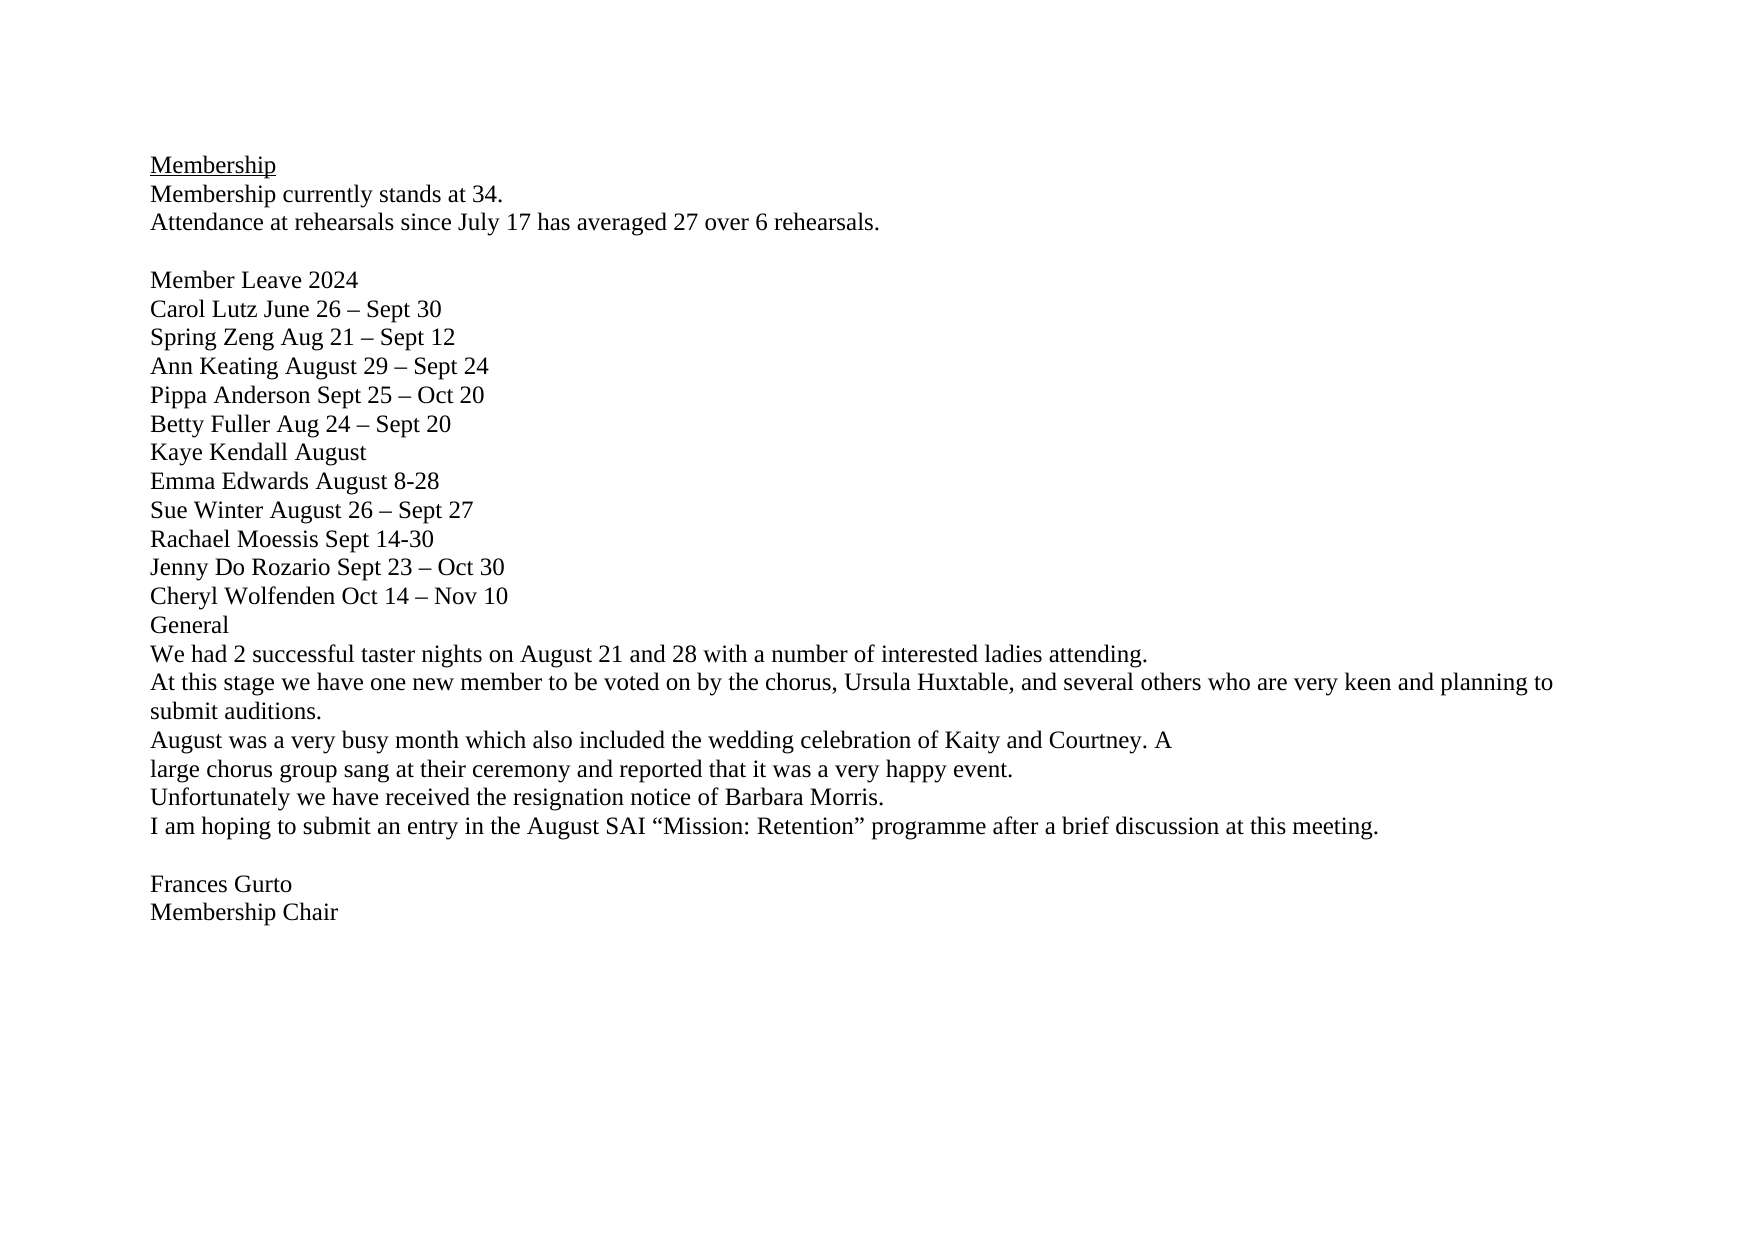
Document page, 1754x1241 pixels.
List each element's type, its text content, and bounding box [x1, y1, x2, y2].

text Ann Keating August 29 – Sept 24 [150, 351, 1604, 380]
text Jenny Do Rozario Sept 23 – Oct 30 [150, 552, 1604, 581]
text Sue Winter August 26 – Sept 27 [150, 495, 1604, 524]
text Membership Chair [150, 897, 1604, 926]
text Rachael Moessis Sept 14-30 [150, 524, 1604, 552]
text Frances Gurto [150, 869, 1604, 897]
text Cheryl Wolfenden Oct 14 – Nov 10 [150, 581, 1604, 610]
text Betty Fuller Aug 24 – Sept 20 [150, 409, 1604, 437]
text I am hoping to submit an entry in the August SAI “Mission: Retention” programme after a brief discussion at this meeting. [150, 811, 1604, 840]
text Attendance at rehearsals since July 17 has averaged 27 over 6 rehearsals. [150, 207, 1604, 236]
text Unfortunately we have received the resignation notice of Barbara Morris. [150, 782, 1604, 811]
text large chorus group sang at their ceremony and reported that it was a very happy event. [150, 754, 1604, 782]
text General [150, 610, 1604, 639]
text August was a very busy month which also included the wedding celebration of Kaity and Courtney. A [150, 725, 1604, 754]
text Membership currently stands at 34. [150, 179, 1604, 207]
text Member Leave 2024 [150, 265, 1604, 294]
text Spring Zeng Aug 21 – Sept 12 [150, 322, 1604, 351]
text Emma Edwards August 8-28 [150, 466, 1604, 495]
text Kaye Kendall August [150, 437, 1604, 466]
text We had 2 successful taster nights on August 21 and 28 with a number of interested ladies attending. [150, 639, 1604, 667]
text Membership [150, 150, 1604, 179]
text Carol Lutz June 26 – Sept 30 [150, 294, 1604, 322]
text At this stage we have one new member to be voted on by the chorus, Ursula Huxtable, and several others who are very keen and planning to submit auditions. [150, 667, 1604, 725]
text Pippa Anderson Sept 25 – Oct 20 [150, 380, 1604, 409]
